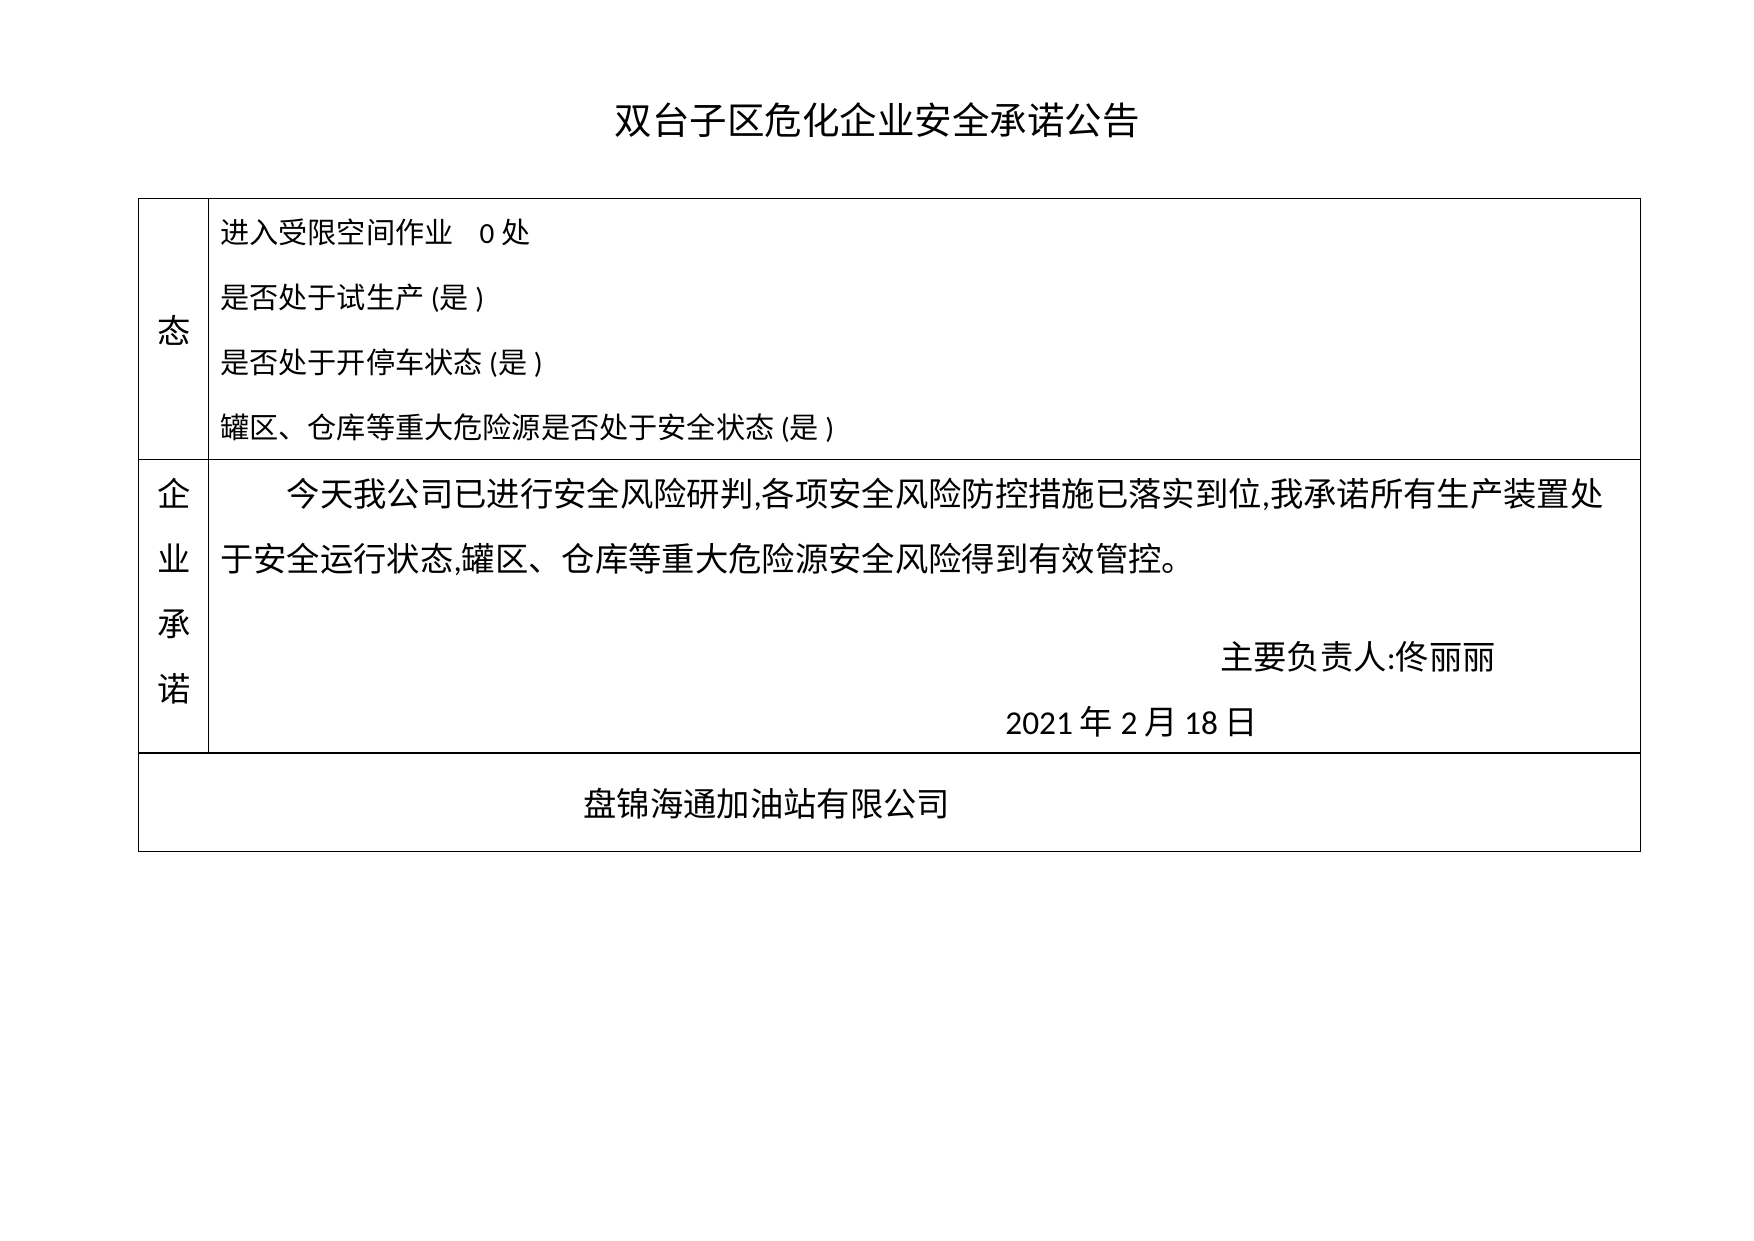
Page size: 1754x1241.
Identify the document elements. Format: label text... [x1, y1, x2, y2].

table_header 盘锦海通加油站有限公司 [139, 754, 1640, 851]
table_cell 企业承诺 [139, 460, 208, 752]
table_cell 今天我公司已进行安全风险研判,各项安全风险防控措施已落实到位,我承诺所有生产装置处于安全运行状态,罐区、仓库等重大危险源安全风险得到有效管控。 主要负责人:佟丽丽 2021年 2月18日 [209, 460, 1640, 752]
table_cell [209, 199, 1640, 459]
table_cell 企业状态 [139, 199, 208, 459]
